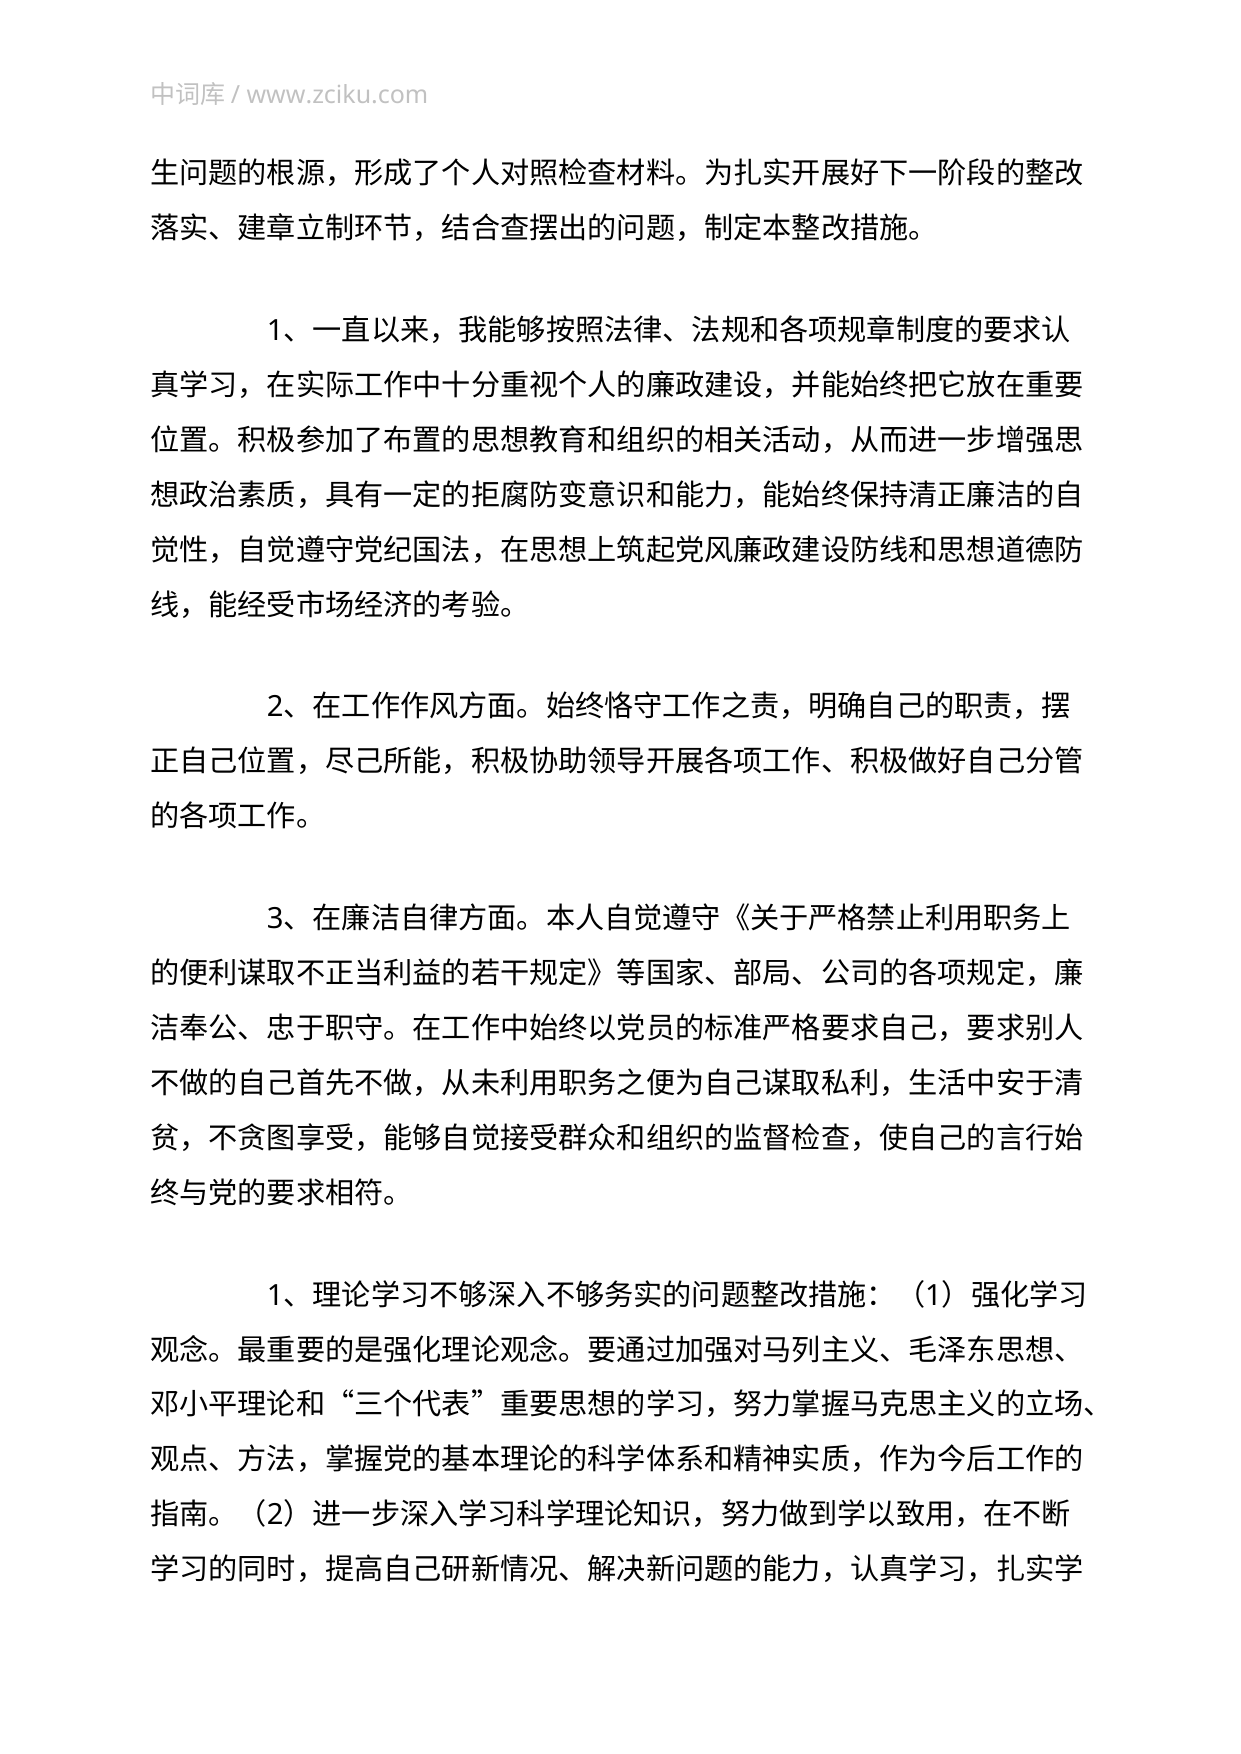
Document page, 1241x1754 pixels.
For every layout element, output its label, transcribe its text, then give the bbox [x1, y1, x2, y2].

text 1、一直以来，我能够按照法律、法规和各项规章制度的要求认真学习，在实际工作中十分重视个人的廉政建设，并能始终把它放在重要位置。积极参加了布置的思想教育和组织的相关活动，从而进一步增强思想政治素质，具有一定的拒腐防变意识和能力，能始终保持清正廉洁的自觉性，自觉遵守党纪国法，在思想上筑起党风廉政建设防线和思想道德防线，能经受市场经济的考验。 [150, 307, 1090, 623]
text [150, 150, 1090, 247]
text 2、在工作作风方面。始终恪守工作之责，明确自己的职责，摆正自己位置，尽己所能，积极协助领导开展各项工作、积极做好自己分管的各项工作。 [150, 683, 1090, 835]
text 3、在廉洁自律方面。本人自觉遵守《关于严格禁止利用职务上的便利谋取不正当利益的若干规定》等国家、部局、公司的各项规定，廉洁奉公、忠于职守。在工作中始终以党员的标准严格要求自己，要求别人不做的自己首先不做，从未利用职务之便为自己谋取私利，生活中安于清贫，不贪图享受，能够自觉接受群众和组织的监督检查，使自己的言行始终与党的要求相符。 [150, 895, 1090, 1212]
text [150, 1271, 1090, 1588]
